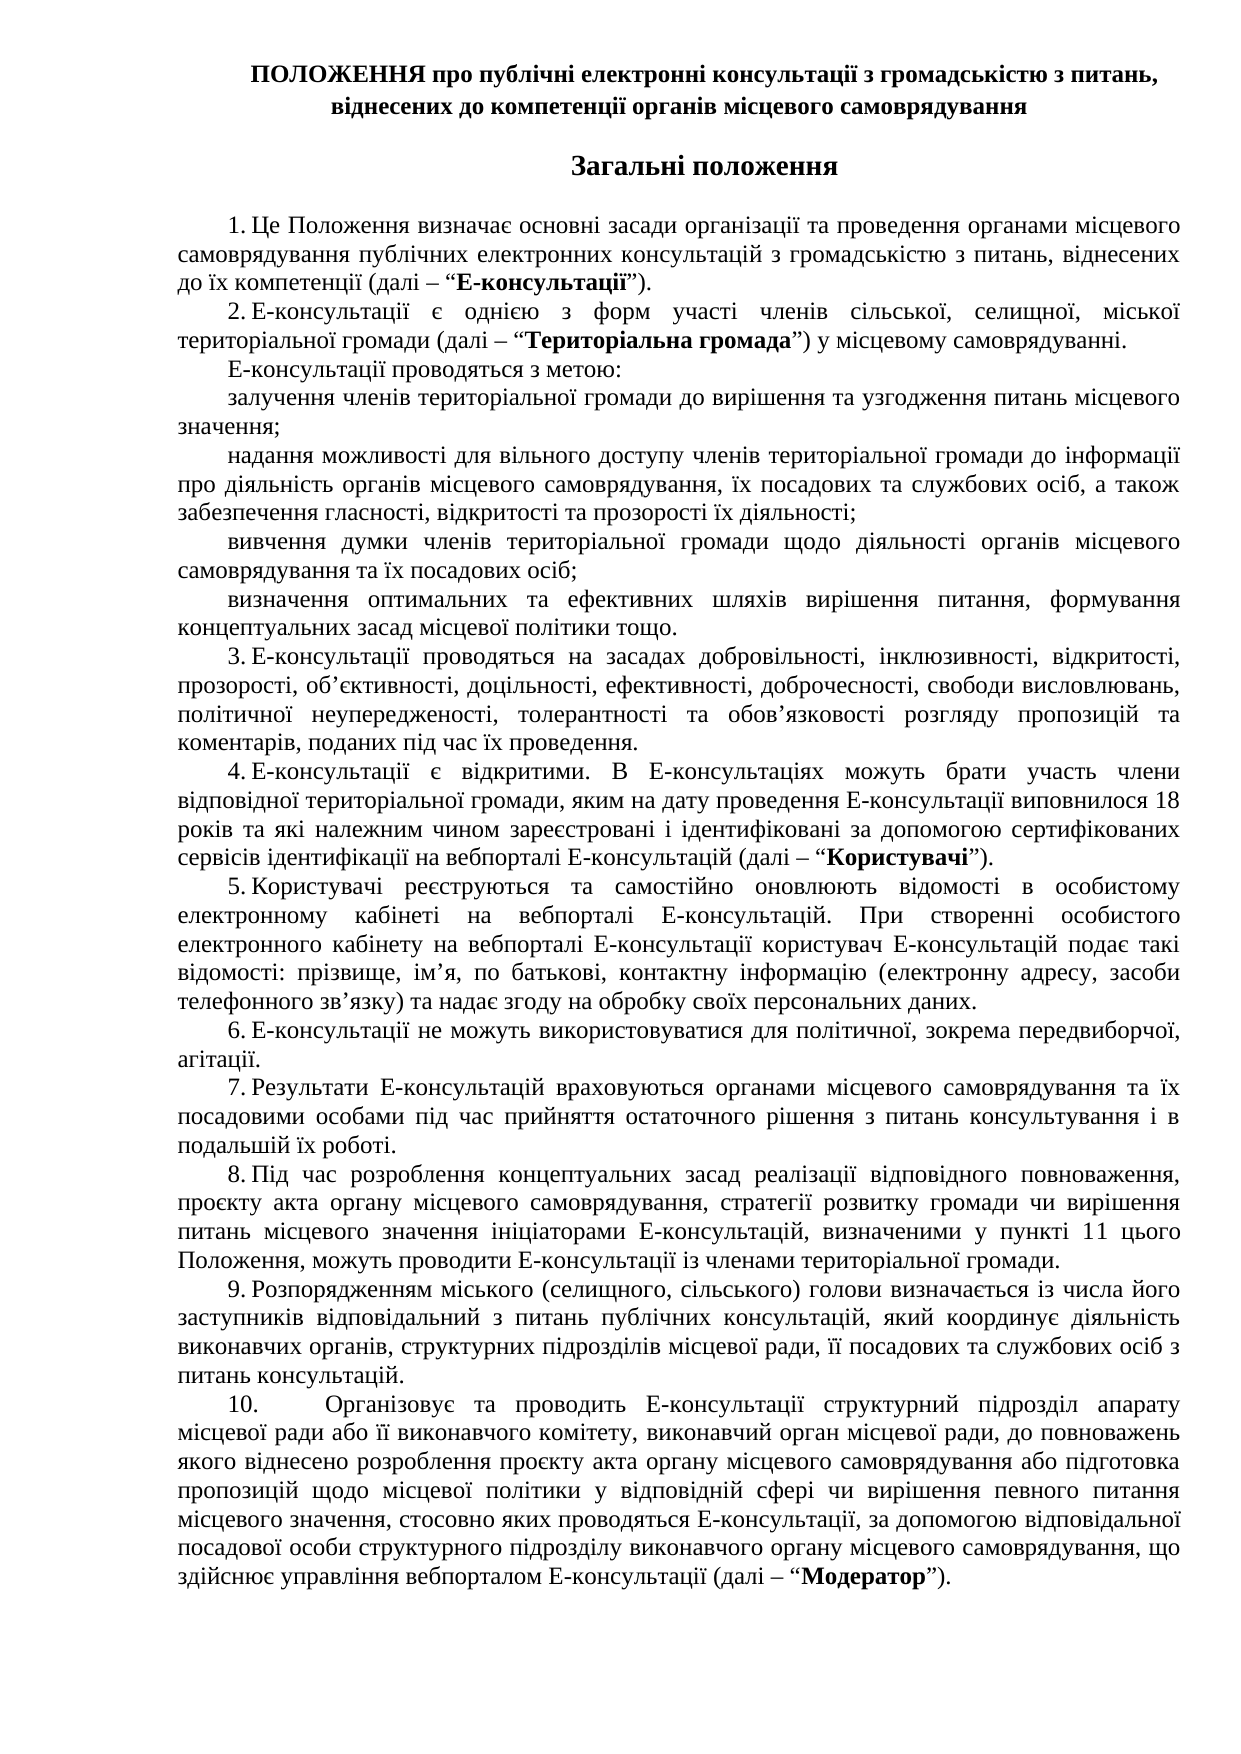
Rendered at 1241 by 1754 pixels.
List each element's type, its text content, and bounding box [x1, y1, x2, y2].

list Розпорядженням міського (селищного, сільського) голови визначається із числа його заступників відповідальний з питань публічних консультацій, який координує діяльність виконавчих органів, структурних підрозділів місцевої ради, її посадових та службових осіб з питань консультацій. [177, 1274, 1181, 1389]
list Е-консультації є однією з форм участі членів сільської, селищної, міської територіальної громади (далі – “Територіальна громада”) у місцевому самоврядуванні. [177, 296, 1181, 354]
subtitle Загальні положення [177, 148, 1181, 181]
list Під час розроблення концептуальних засад реалізації відповідного повноваження, проєкту акта органу місцевого самоврядування, стратегії розвитку громади чи вирішення питань місцевого значення ініціаторами Е-консультацій, визначеними у пункті 11 цього Положення, можуть проводити Е-консультації із членами територіальної громади. [177, 1159, 1181, 1274]
text визначення оптимальних та ефективних шляхів вирішення питання, формування концептуальних засад місцевої політики тощо. [177, 584, 1181, 641]
list Е-консультації не можуть використовуватися для політичної, зокрема передвиборчої, агітації. [177, 1015, 1181, 1072]
text вивчення думки членів територіальної громади щодо діяльності органів місцевого самоврядування та їх посадових осіб; [177, 526, 1181, 584]
text Е-консультації проводяться з метою: [177, 354, 1181, 382]
list Е-консультації є відкритими. В Е-консультаціях можуть брати участь члени відповідної територіальної громади, яким на дату проведення Е-консультації виповнилося 18 років та які належним чином зареєстровані і ідентифіковані за допомогою сертифікованих сервісів ідентифікації на вебпорталі Е-консультацій (далі – “Користувачі”). [177, 756, 1181, 871]
list Е-консультації проводяться на засадах добровільності, інклюзивності, відкритості, прозорості, об’єктивності, доцільності, ефективності, доброчесності, свободи висловлювань, політичної неупередженості, толерантності та обов’язковості розгляду пропозицій та коментарів, поданих під час їх проведення. [177, 641, 1181, 756]
text надання можливості для вільного доступу членів територіальної громади до інформації про діяльність органів місцевого самоврядування, їх посадових та службових осіб, а також забезпечення гласності, відкритості та прозорості їх діяльності; [177, 440, 1181, 526]
list Користувачі реєструються та самостійно оновлюють відомості в особистому електронному кабінеті на вебпорталі Е-консультацій. При створенні особистого електронного кабінету на вебпорталі Е-консультації користувач Е-консультацій подає такі відомості: прізвище, ім’я, по батькові, контактну інформацію (електронну адресу, засоби телефонного зв’язку) та надає згоду на обробку своїх персональних даних. [177, 871, 1181, 1015]
list Організовує та проводить Е-консультації структурний підрозділ апарату місцевої ради або її виконавчого комітету, виконавчий орган місцевої ради, до повноважень якого віднесено розроблення проєкту акта органу місцевого самоврядування або підготовка пропозицій щодо місцевої політики у відповідній сфері чи вирішення певного питання місцевого значення, стосовно яких проводяться Е-консультації, за допомогою відповідальної посадової особи структурного підрозділу виконавчого органу місцевого самоврядування, що здійснює управління вебпорталом Е-консультації (далі – “Модератор”). [177, 1389, 1181, 1590]
list Це Положення визначає основні засади організації та проведення органами місцевого самоврядування публічних електронних консультацій з громадськістю з питань, віднесених до їх компетенції (далі – “Е-консультації”). [177, 210, 1181, 296]
text залучення членів територіальної громади до вирішення та узгодження питань місцевого значення; [177, 382, 1181, 440]
list Результати Е-консультацій враховуються органами місцевого самоврядування та їх посадовими особами під час прийняття остаточного рішення з питань консультування і в подальшій їх роботі. [177, 1072, 1181, 1159]
text ПОЛОЖЕННЯ про публічні електронні консультації з громадськістю з питань, віднесених до компетенції органів місцевого самоврядування [177, 59, 1181, 120]
